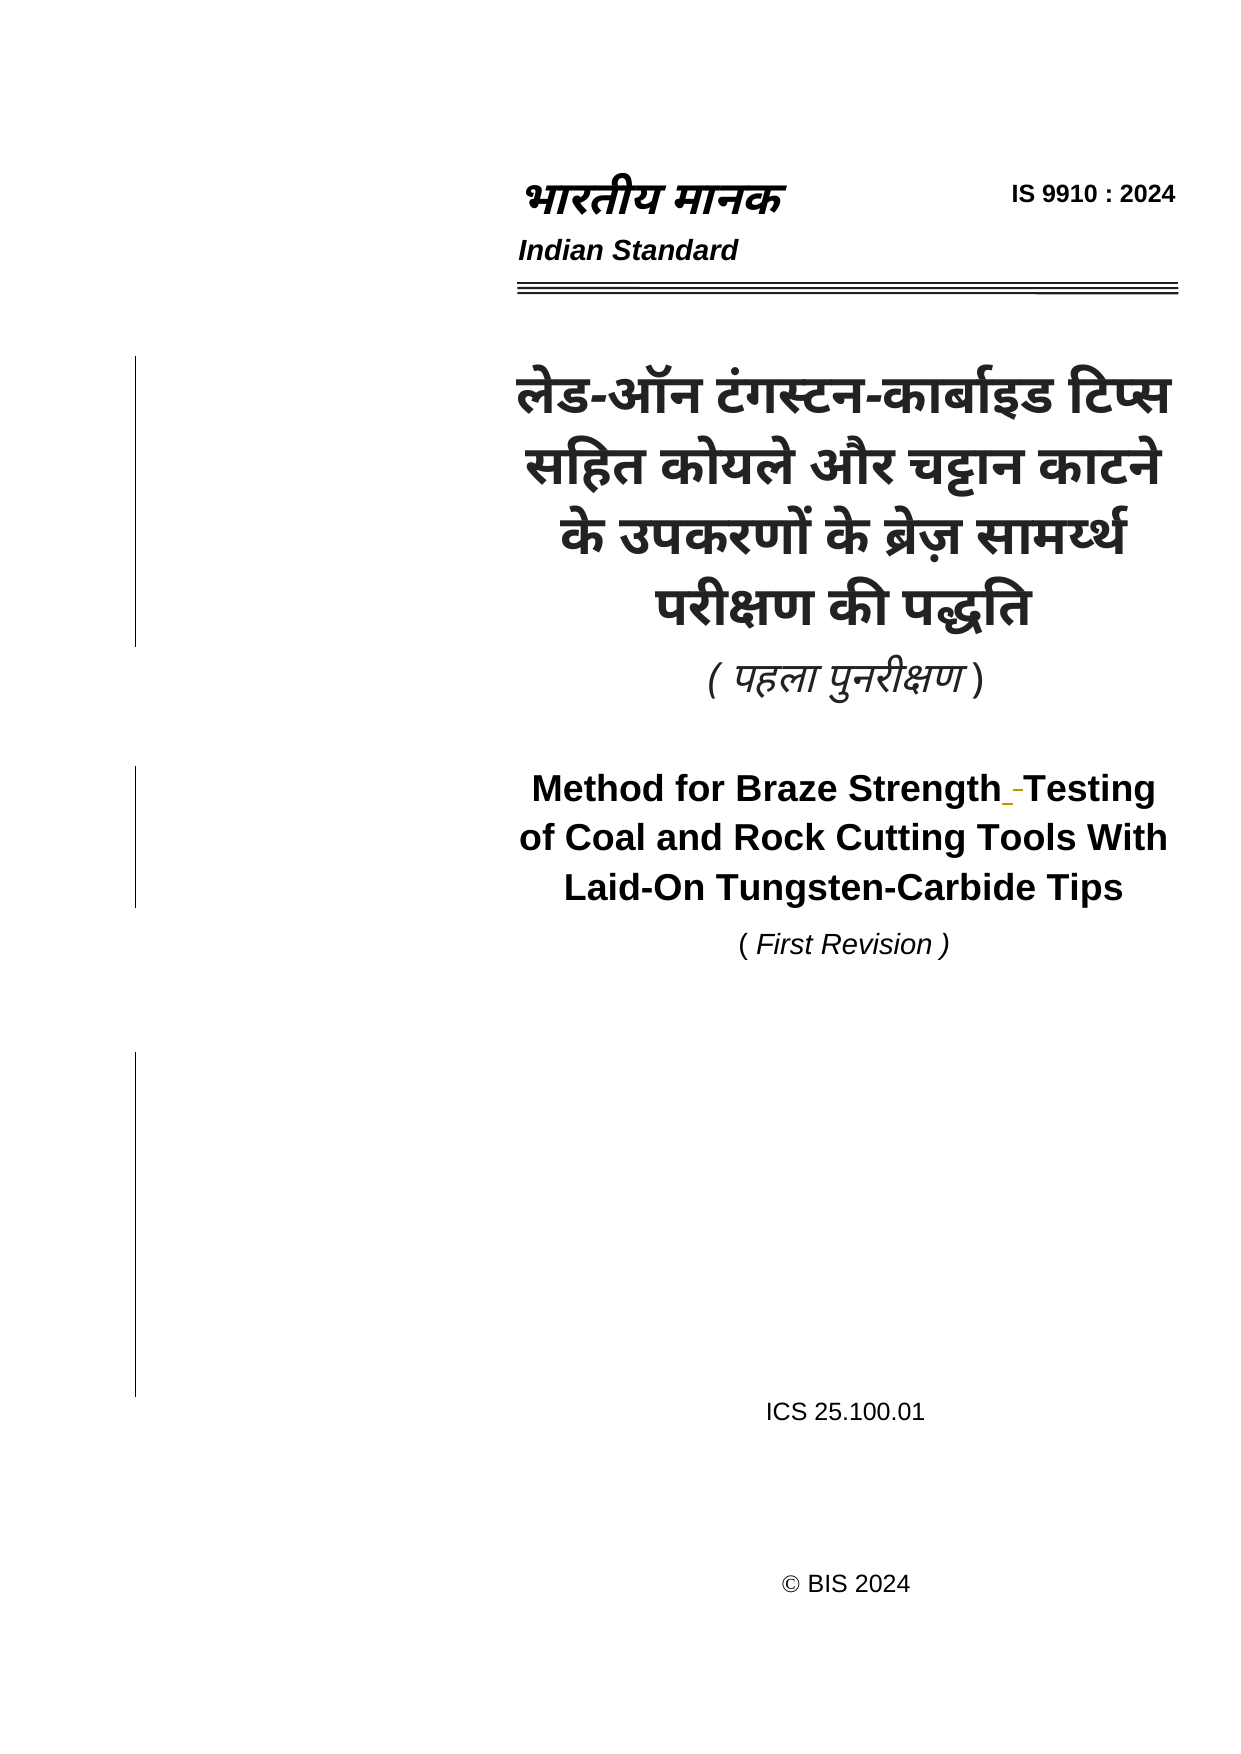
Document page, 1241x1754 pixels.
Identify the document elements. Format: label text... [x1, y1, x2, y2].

text BIS 2024 [516, 1569, 1175, 1598]
text ( पहला पुनरीक्षण ) [516, 647, 1175, 709]
text Method for Braze StrengthTesting of Coal and Rock Cutting Tools With Laid-On Tungsten-Carbide Tips [516, 766, 1172, 908]
text IS 9910 : 2024 [841, 179, 1175, 207]
text लेड-ऑन टंगस्टन-कार्बाइड टिप्स सहित कोयले और चट्टान काटने के उपकरणों के ब्रेज़ सामर्य्थ परीक्षण की पद्धति [516, 356, 1172, 647]
text ( First Revision ) [516, 927, 1175, 961]
text ICS 25.100.01 [516, 1397, 1175, 1426]
